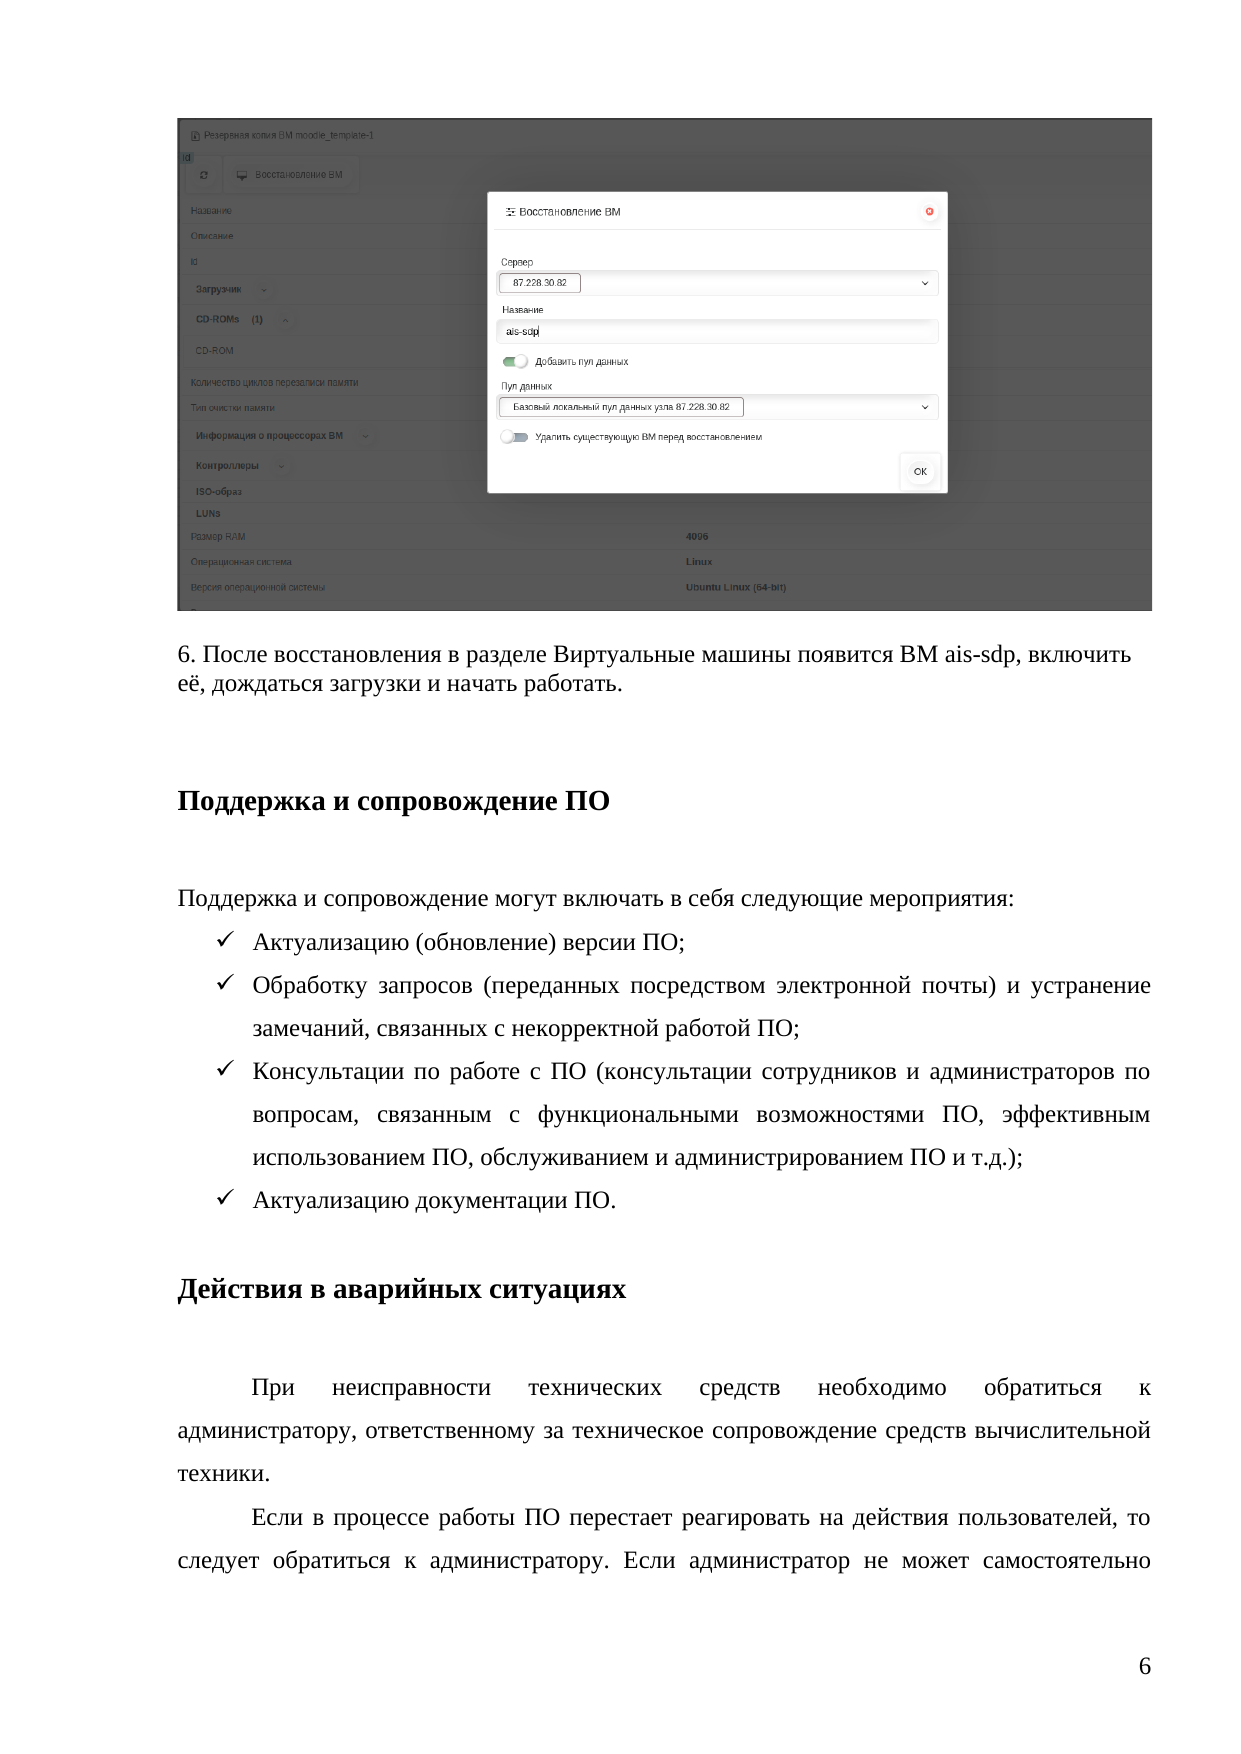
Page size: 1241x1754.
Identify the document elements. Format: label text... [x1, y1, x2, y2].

text 6. После восстановления в разделе Виртуальные машины появится ВМ ais-sdp, включить её, дождаться загрузки и начать работать. [177, 639, 1152, 697]
list Обработку запросов (переданных посредством электронной почты) и устранение замечаний, связанных с некорректной работой ПО; [215, 970, 1152, 1042]
list Консультации по работе с ПО (консультации сотрудников и администраторов по вопросам, связанным с функциональными возможностями ПО, эффективным использованием ПО, обслуживанием и администрированием ПО и т.д.); [215, 1056, 1152, 1171]
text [177, 1502, 1152, 1573]
list Актуализацию документации ПО. [215, 1185, 1152, 1214]
list Актуализацию (обновление) версии ПО; [215, 927, 1152, 955]
text При неисправности технических средств необходимо обратиться к администратору, ответственному за техническое сопровождение средств вычислительной техники. [177, 1372, 1152, 1487]
text Поддержка и сопровождение ПО [177, 783, 1152, 816]
picture [177, 118, 1153, 611]
text Действия в аварийных ситуациях [177, 1272, 1152, 1305]
text Поддержка и сопровождение могут включать в себя следующие мероприятия: [177, 883, 1152, 912]
